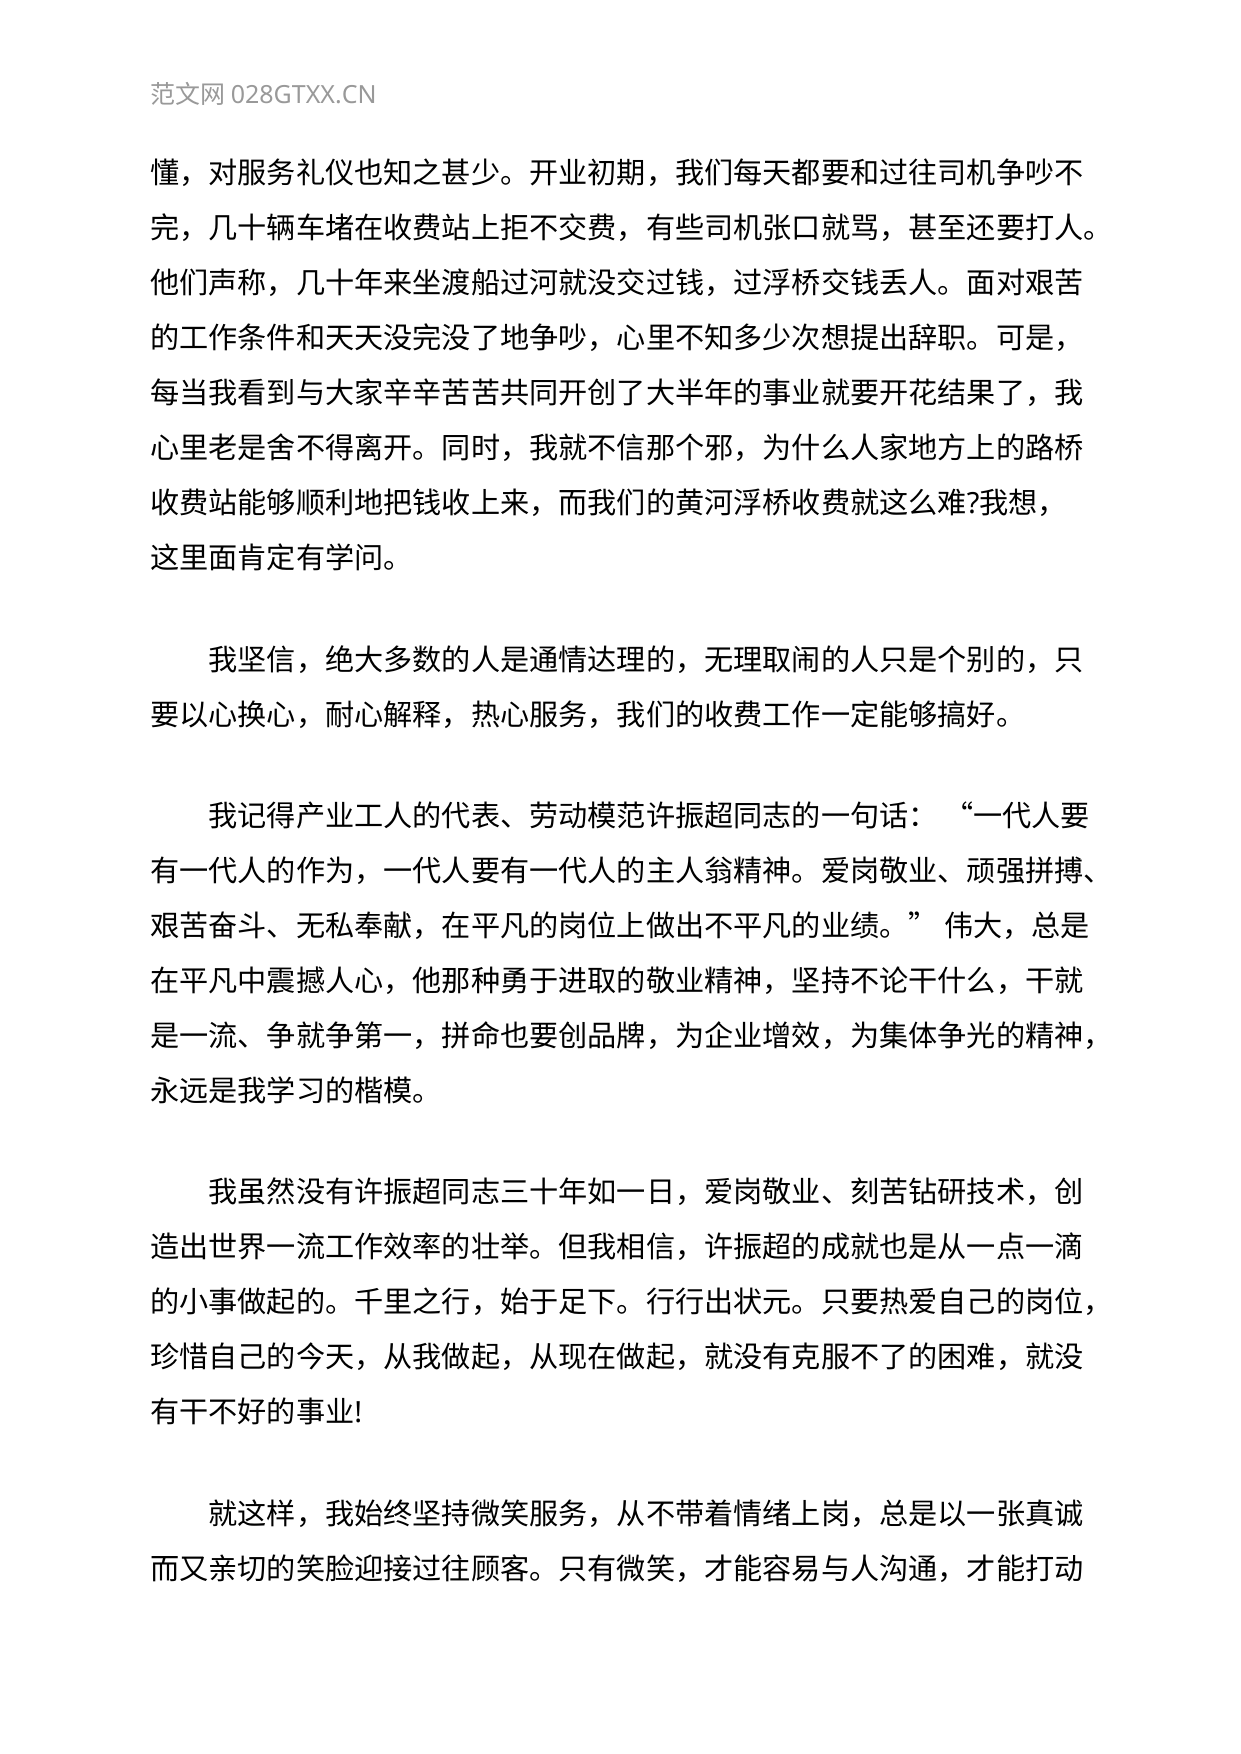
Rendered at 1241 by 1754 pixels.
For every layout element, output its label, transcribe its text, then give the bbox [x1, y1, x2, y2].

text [150, 150, 1090, 577]
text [150, 1491, 1090, 1588]
text 我记得产业工人的代表、劳动模范许振超同志的一句话： “一代人要有一代人的作为，一代人要有一代人的主人翁精神。爱岗敬业、顽强拼搏、艰苦奋斗、无私奉献，在平凡的岗位上做出不平凡的业绩。” 伟大，总是在平凡中震撼人心，他那种勇于进取的敬业精神，坚持不论干什么，干就是一流、争就争第一，拼命也要创品牌，为企业增效，为集体争光的精神，永远是我学习的楷模。 [150, 793, 1090, 1109]
text 我坚信，绝大多数的人是通情达理的，无理取闹的人只是个别的，只要以心换心，耐心解释，热心服务，我们的收费工作一定能够搞好。 [150, 636, 1090, 733]
text 我虽然没有许振超同志三十年如一日，爱岗敬业、刻苦钻研技术，创造出世界一流工作效率的壮举。但我相信，许振超的成就也是从一点一滴的小事做起的。千里之行，始于足下。行行出状元。只要热爱自己的岗位，珍惜自己的今天，从我做起，从现在做起，就没有克服不了的困难，就没有干不好的事业! [150, 1169, 1090, 1431]
